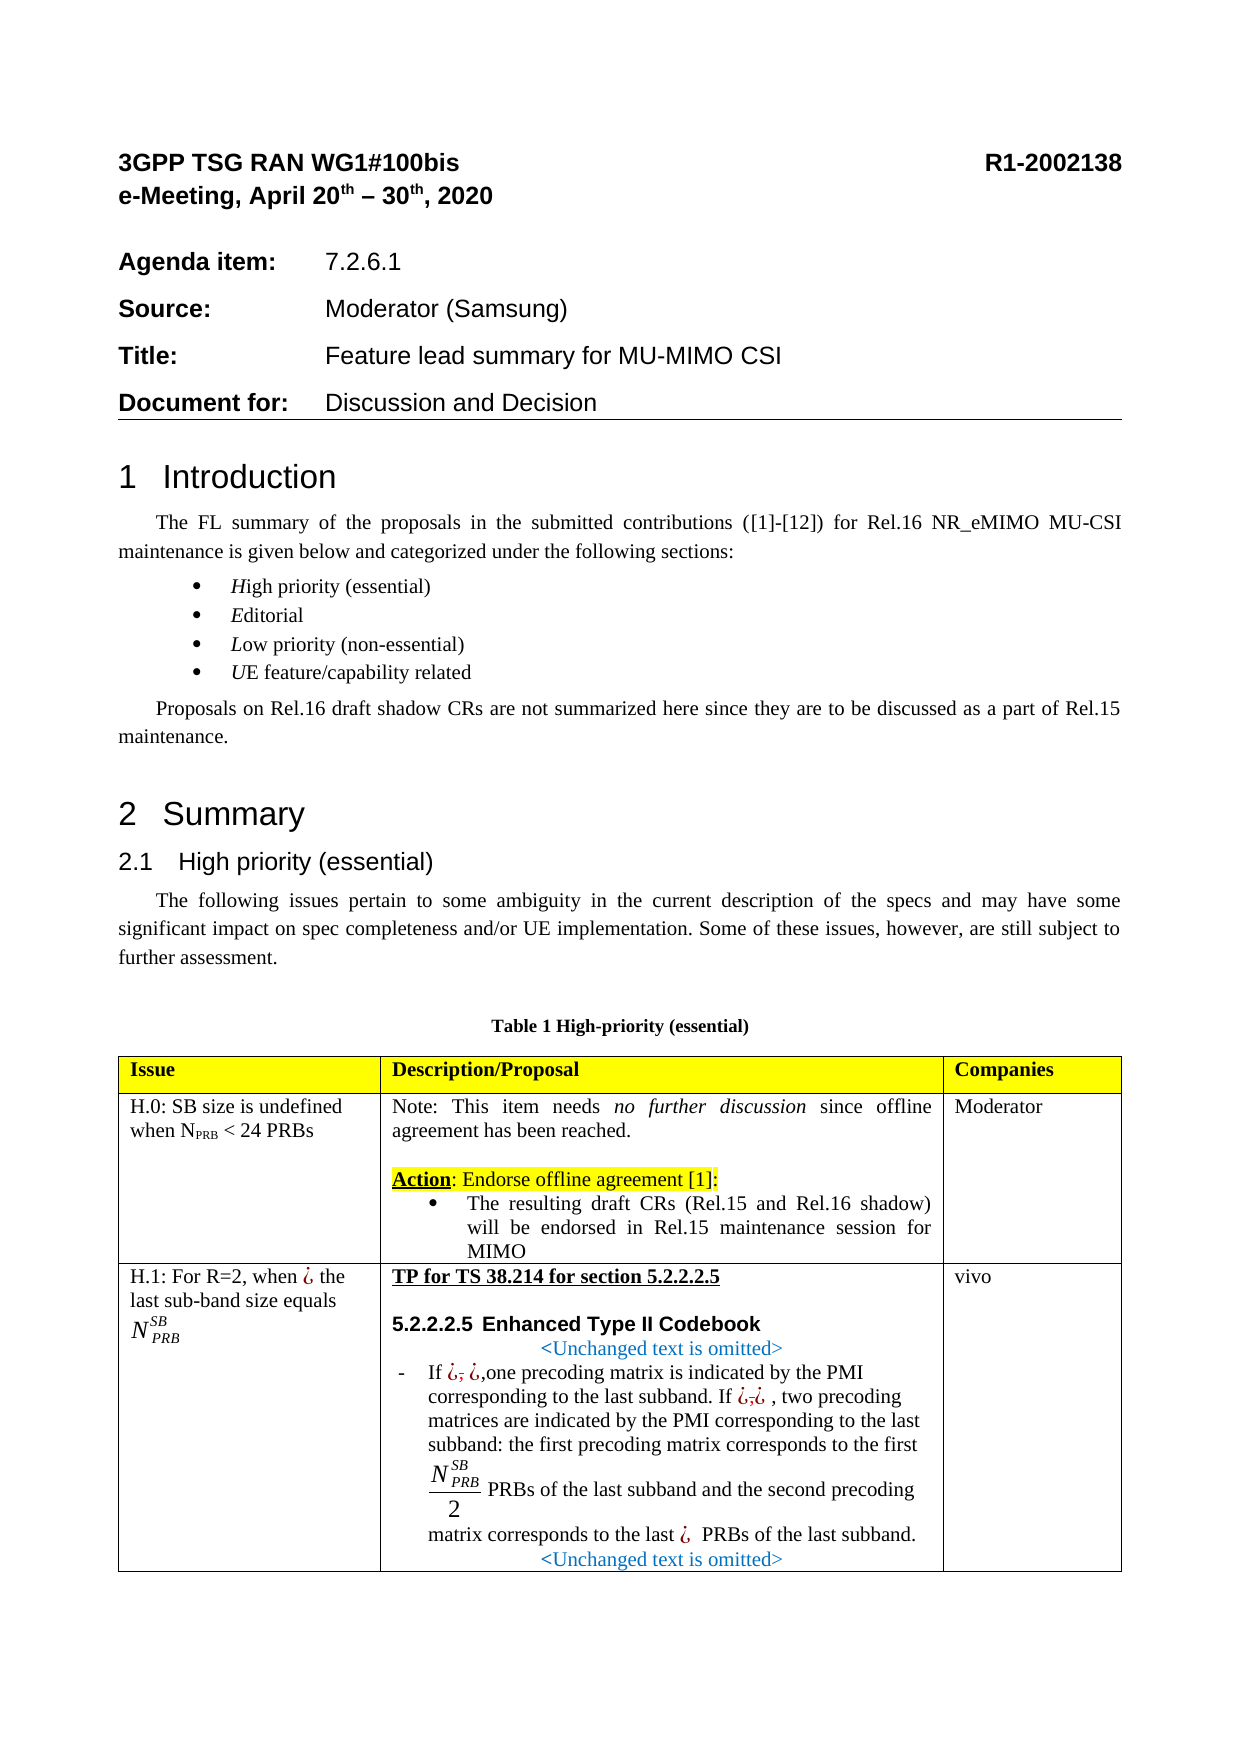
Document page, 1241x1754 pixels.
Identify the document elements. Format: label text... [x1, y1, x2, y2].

table_cell H.0: SB size is undefined when NPRB < 24 PRBs [119, 1094, 380, 1263]
text The following issues pertain to some ambiguity in the current description of the specs and may have some significant impact on spec completeness and/or UE implementation. Some of these issues, however, are still subject to further assessment. [118, 887, 1122, 969]
subtitle Introduction [118, 457, 1122, 496]
text Title: Feature lead summary for MU-MIMO CSI [118, 341, 1122, 369]
table_header Description/Proposal [381, 1057, 943, 1093]
table_header Issue [119, 1057, 380, 1093]
text Agenda item: 7.2.6.1 [118, 247, 1122, 276]
text The FL summary of the proposals in the submitted contributions ([1]-[12]) for Rel.16 NR_eMIMO MU-CSI maintenance is given below and categorized under the following sections: [118, 510, 1122, 563]
text Table 1 High-priority (essential) [118, 1015, 1122, 1037]
list UE feature/capability related [193, 660, 1122, 684]
table_cell vivo [944, 1264, 1121, 1571]
table_cell TP for TS 38.214 for section 5.2.2.2.5 5.2.2.2.5 Enhanced Type II Codebook <Unchanged text is omitted> - If , ,one precoding matrix is indicated by the PMI corresponding to the last subband. If , , two precoding matrices are indicated by the PMI corresponding to the last subband: the first precoding matrix corresponds to the first PRBs of the last subband and the second precoding matrix corresponds to the last PRBs of the last subband. <Unchanged text is omitted> [381, 1264, 943, 1571]
table_cell Note: This item needs no further discussion since offline agreement has been reached. Action: Endorse offline agreement [1]: The resulting draft CRs (Rel.15 and Rel.16 shadow) will be endorsed in Rel.15 maintenance session for MIMO [381, 1094, 943, 1263]
list Editorial [193, 603, 1122, 627]
subtitle High priority (essential) [118, 847, 1122, 876]
text e-Meeting, April 20th – 30th, 2020 [118, 181, 1122, 209]
text Proposals on Rel.16 draft shadow CRs are not summarized here since they are to be discussed as a part of Rel.15 maintenance. [118, 695, 1122, 748]
table_cell H.1: For R=2, when the last sub-band size equals [119, 1264, 380, 1571]
list Low priority (non-essential) [193, 631, 1122, 656]
text Source: Moderator (Samsung) [118, 294, 1122, 322]
table_cell Moderator [944, 1094, 1121, 1263]
list High priority (essential) [193, 574, 1122, 598]
text Document for: Discussion and Decision [118, 388, 1122, 419]
text 3GPP TSG RAN WG1#100bis R1-2002138 [118, 148, 1122, 176]
text Summary [118, 794, 1122, 833]
table_header Companies [944, 1057, 1121, 1093]
